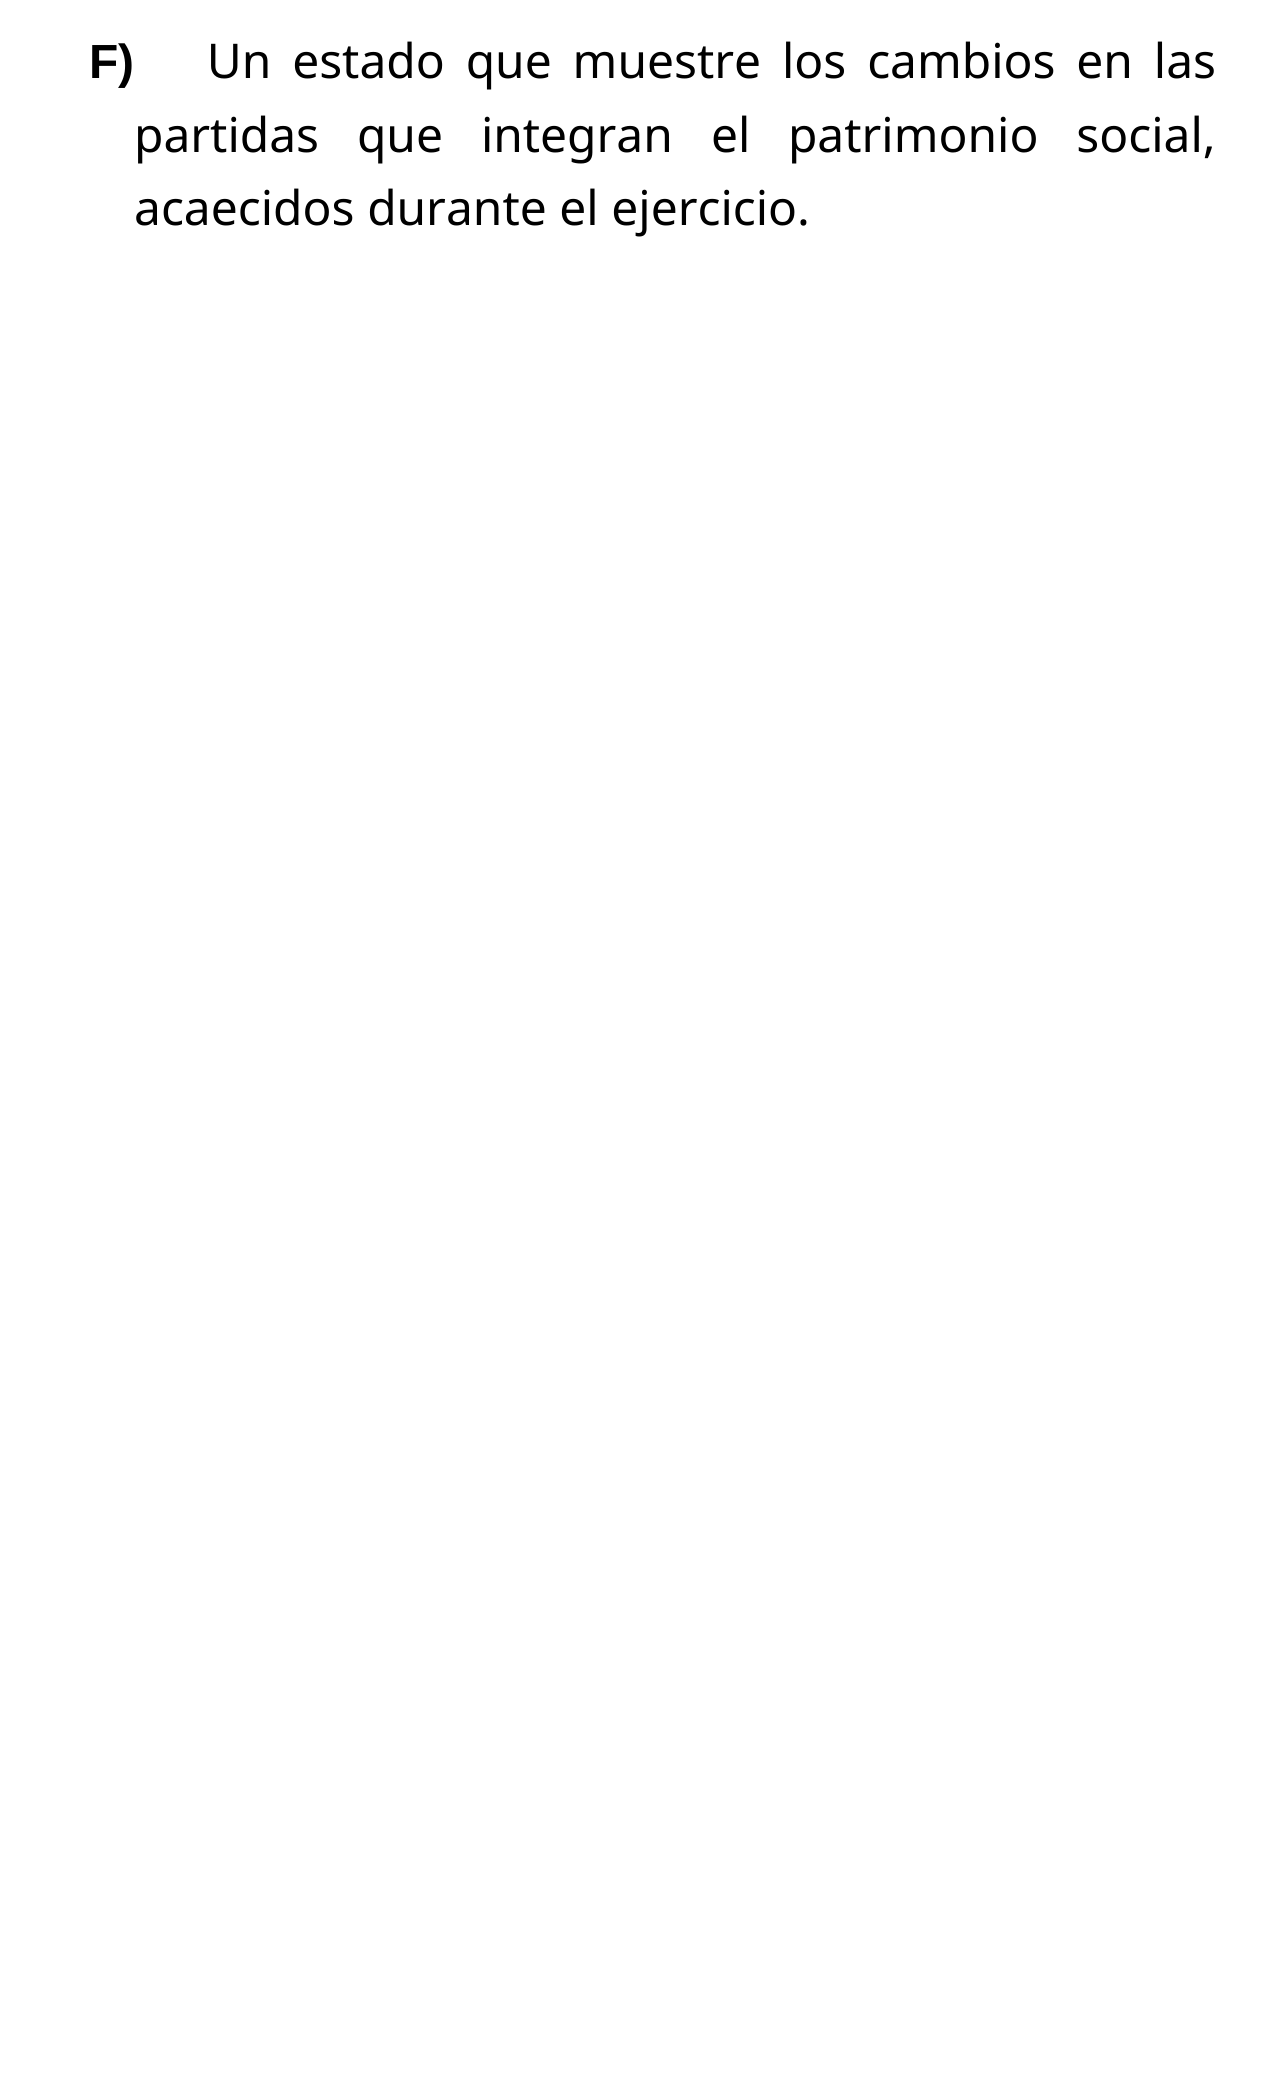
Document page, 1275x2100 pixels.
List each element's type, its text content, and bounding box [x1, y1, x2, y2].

list Un estado que muestre los cambios en las partidas que integran el patrimonio social, acaecidos durante el ejercicio. [89, 27, 1216, 240]
